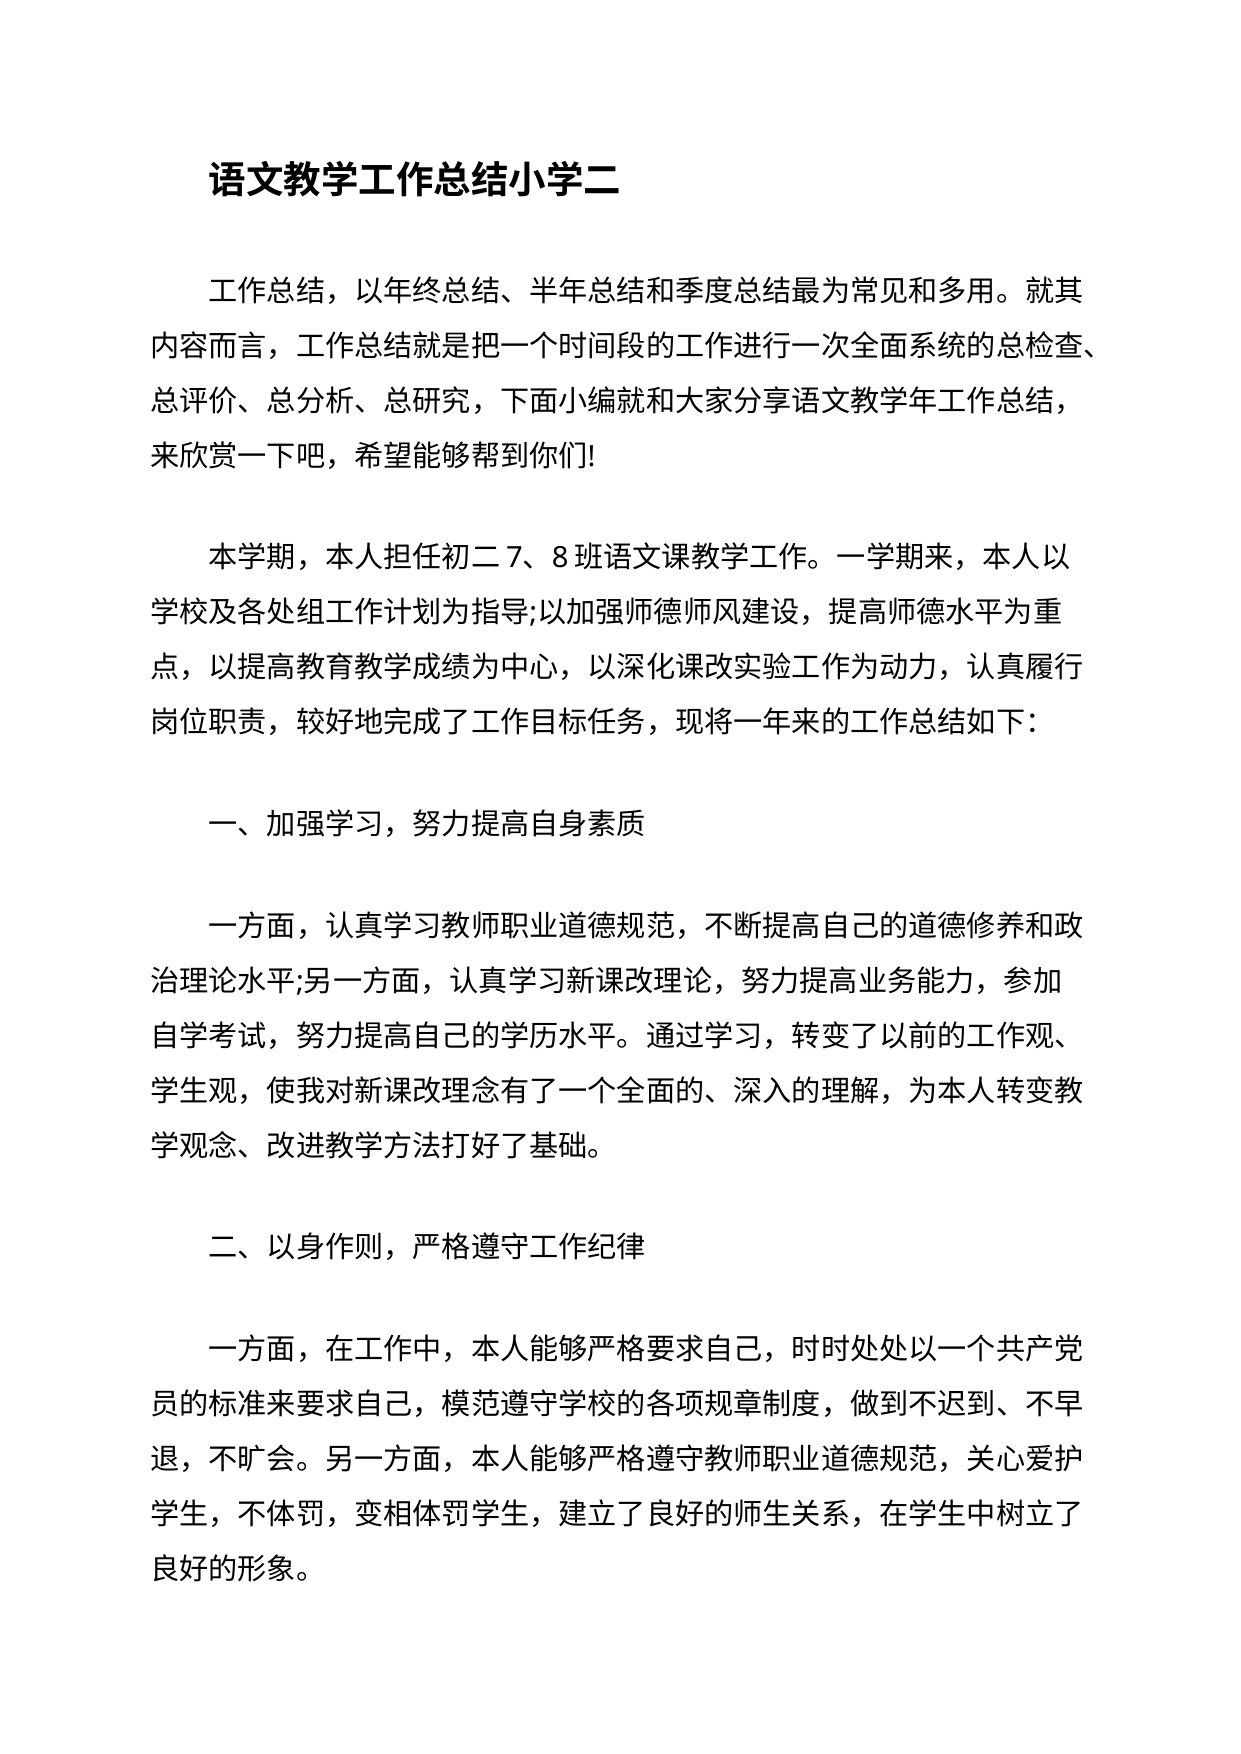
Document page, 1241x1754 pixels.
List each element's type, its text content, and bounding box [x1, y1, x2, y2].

text 二、以身作则，严格遵守工作纪律 [150, 1224, 1090, 1266]
text 本学期，本人担任初二7、8班语文课教学工作。一学期来，本人以学校及各处组工作计划为指导;以加强师德师风建设，提高师德水平为重点，以提高教育教学成绩为中心，以深化课改实验工作为动力，认真履行岗位职责，较好地完成了工作目标任务，现将一年来的工作总结如下： [150, 534, 1090, 741]
text 一、加强学习，努力提高自身素质 [150, 801, 1090, 843]
text 语文教学工作总结小学二 [150, 150, 1090, 204]
text 工作总结，以年终总结、半年总结和季度总结最为常见和多用。就其内容而言，工作总结就是把一个时间段的工作进行一次全面系统的总检查、总评价、总分析、总研究，下面小编就和大家分享语文教学年工作总结，来欣赏一下吧，希望能够帮到你们! [150, 267, 1090, 474]
text 一方面，认真学习教师职业道德规范，不断提高自己的道德修养和政治理论水平;另一方面，认真学习新课改理论，努力提高业务能力，参加自学考试，努力提高自己的学历水平。通过学习，转变了以前的工作观、学生观，使我对新课改理念有了一个全面的、深入的理解，为本人转变教学观念、改进教学方法打好了基础。 [150, 902, 1090, 1164]
text 一方面，在工作中，本人能够严格要求自己，时时处处以一个共产党员的标准来要求自己，模范遵守学校的各项规章制度，做到不迟到、不早退，不旷会。另一方面，本人能够严格遵守教师职业道德规范，关心爱护学生，不体罚，变相体罚学生，建立了良好的师生关系，在学生中树立了良好的形象。 [150, 1326, 1090, 1588]
